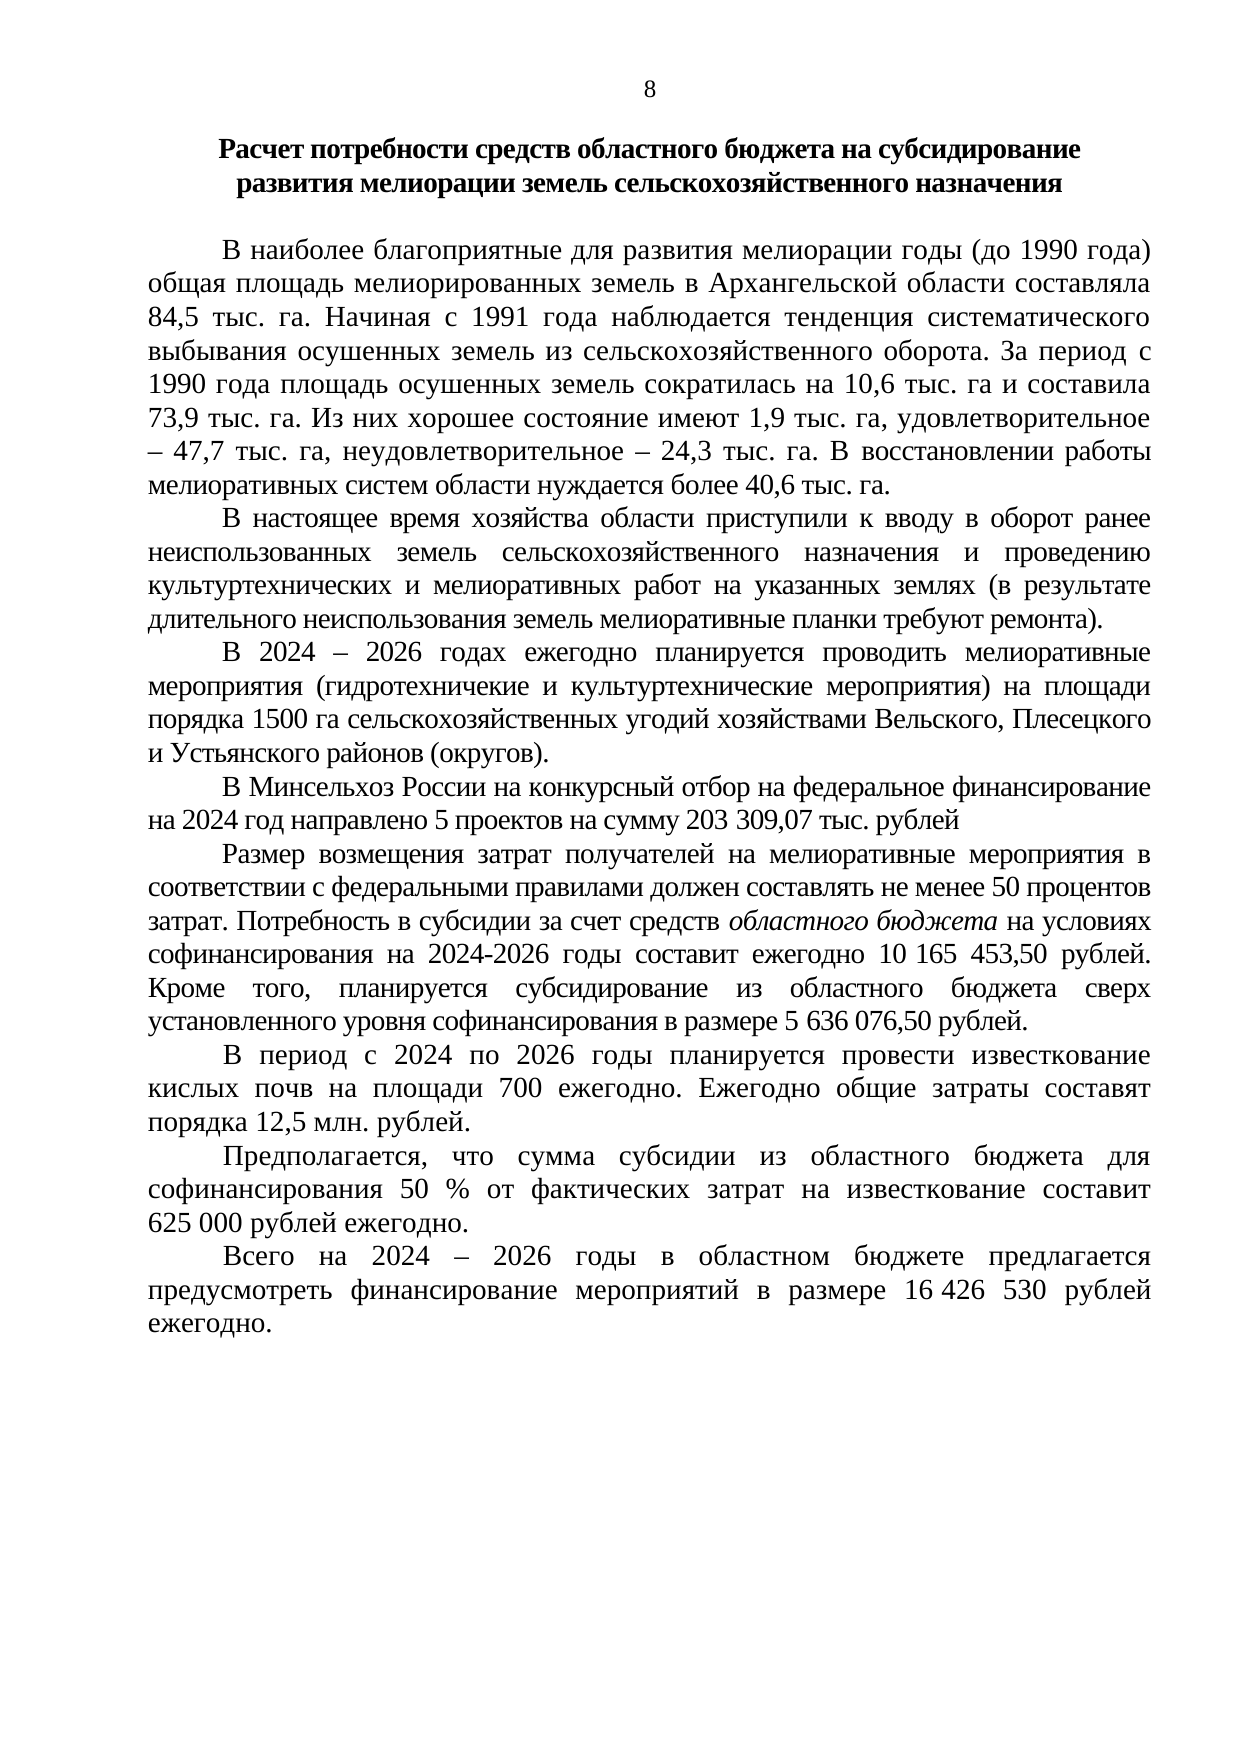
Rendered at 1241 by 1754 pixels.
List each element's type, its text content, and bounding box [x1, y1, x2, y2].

text В период с 2024 по 2026 годы планируется провести известкование кислых почв на площади 700 ежегодно. Ежегодно общие затраты составят порядка 12,5 млн. рублей. [148, 1037, 1152, 1138]
text Расчет потребности средств областного бюджета на субсидирование [148, 131, 1152, 165]
text В 2024 – 2026 годах ежегодно планируется проводить мелиоративные мероприятия (гидротехничекие и культуртехнические мероприятия) на площади порядка 1500 га сельскохозяйственных угодий хозяйствами Вельского, Плесецкого и Устьянского районов (округов). [148, 634, 1152, 769]
text развития мелиорации земель сельскохозяйственного назначения [148, 165, 1152, 198]
text В Минсельхоз России на конкурсный отбор на федеральное финансирование на 2024 год направлено 5 проектов на сумму 203 309,07 тыс. рублей [148, 769, 1152, 836]
text Размер возмещения затрат получателей на мелиоративные мероприятия в соответствии с федеральными правилами должен составлять не менее 50 процентов затрат. Потребность в субсидии за счет средств областного бюджета на условиях софинансирования на 2024-2026 годы составит ежегодно 10 165 453,50 рублей. Кроме того, планируется субсидирование из областного бюджета сверх установленного уровня софинансирования в размере 5 636 076,50 рублей. [148, 836, 1152, 1037]
text В наиболее благоприятные для развития мелиорации годы (до 1990 года) общая площадь мелиорированных земель в Архангельской области составляла 84,5 тыс. га. Начиная с 1991 года наблюдается тенденция систематического выбывания осушенных земель из сельскохозяйственного оборота. За период c 1990 года площадь осушенных земель сократилась на 10,6 тыс. га и составила 73,9 тыс. га. Из них хорошее состояние имеют 1,9 тыс. га, удовлетворительное – 47,7 тыс. га, неудовлетворительное – 24,3 тыс. га. В восстановлении работы мелиоративных систем области нуждается более 40,6 тыс. га. [148, 232, 1152, 500]
text В настоящее время хозяйства области приступили к вводу в оборот ранее неиспользованных земель сельскохозяйственного назначения и проведению культуртехнических и мелиоративных работ на указанных землях (в результате длительного неиспользования земель мелиоративные планки требуют ремонта). [148, 500, 1152, 634]
text Предполагается, что сумма субсидии из областного бюджета для софинансирования 50 % от фактических затрат на известкование составит 625 000 рублей ежегодно. [148, 1138, 1152, 1238]
text Всего на 2024 – 2026 годы в областном бюджете предлагается предусмотреть финансирование мероприятий в размере 16 426 530 рублей ежегодно. [148, 1238, 1152, 1339]
